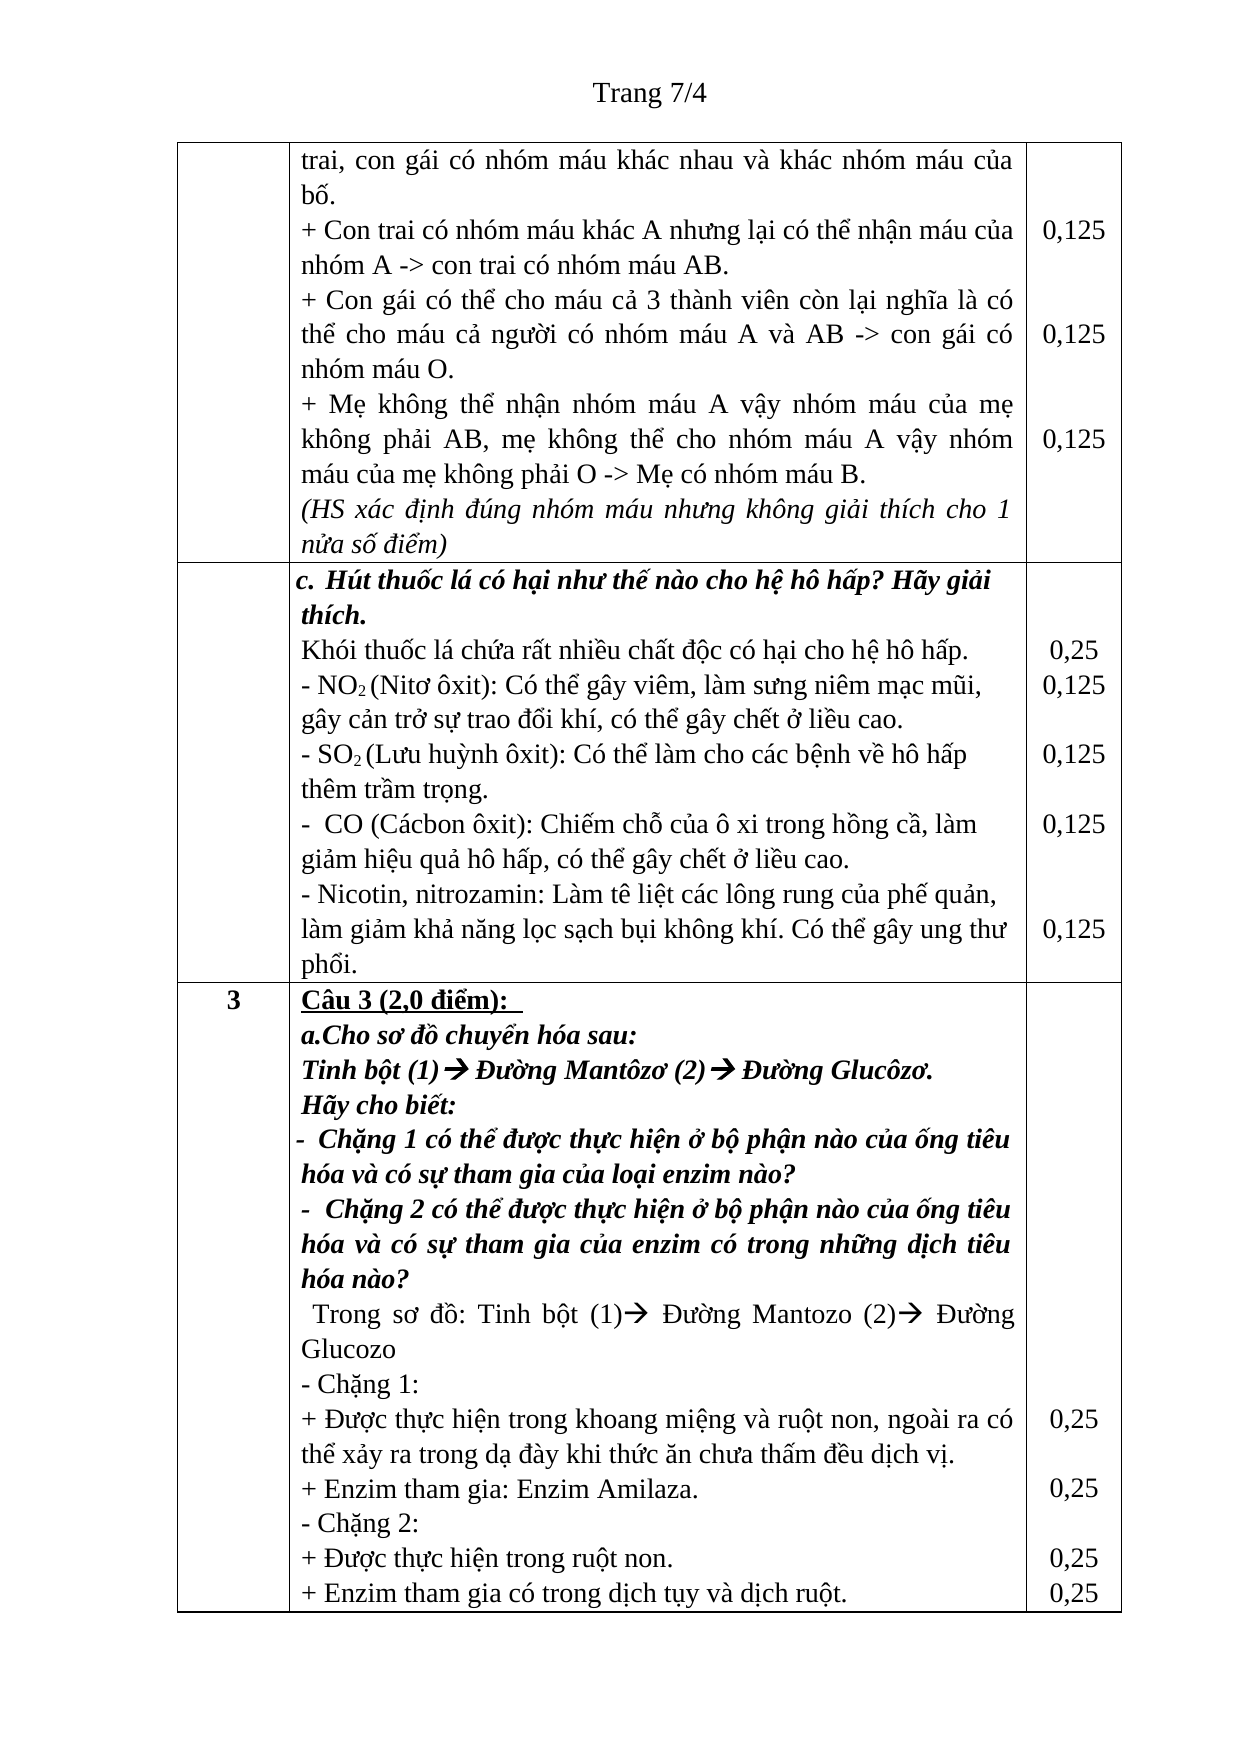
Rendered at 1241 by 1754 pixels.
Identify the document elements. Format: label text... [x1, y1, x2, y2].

table_cell Hút thuốc lá có hại như thế nào cho hệ hô hấp? Hãy giải thích. Khói thuốc lá chứa rất nhiều chất độc có hại cho hệ hô hấp. - NO2 (Nitơ ôxit): Có thể gây viêm, làm sưng niêm mạc mũi, gây cản trở sự trao đổi khí, có thể gây chết ở liều cao. - SO2 (Lưu huỳnh ôxit): Có thể làm cho các bệnh về hô hấp thêm trầm trọng. - CO (Cácbon ôxit): Chiếm chỗ của ô xi trong hồng cầ, làm giảm hiệu quả hô hấp, có thể gây chết ở liều cao. - Nicotin, nitrozamin: Làm tê liệt các lông rung của phế quản, làm giảm khả năng lọc sạch bụi không khí. Có thể gây ung thư phổi. [290, 563, 1026, 982]
table_cell Câu 3 (2,0 điểm): a.Cho sơ đồ chuyển hóa sau: Tinh bột (1) Đường Mantôzơ (2) Đường Glucôzơ. Hãy cho biết: Chặng 1 có thể được thực hiện ở bộ phận nào của ống tiêu hóa và có sự tham gia của loại enzim nào? Chặng 2 có thể được thực hiện ở bộ phận nào của ống tiêu hóa và có sự tham gia của enzim có trong những dịch tiêu hóa nào? Trong sơ đồ: Tinh bột (1) Đường Mantozo (2) Đường Glucozo - Chặng 1: + Được thực hiện trong khoang miệng và ruột non, ngoài ra có thể xảy ra trong dạ đày khi thức ăn chưa thấm đều dịch vị. + Enzim tham gia: Enzim Amilaza. - Chặng 2: + Được thực hiện trong ruột non. + Enzim tham gia có trong dịch tụy và dịch ruột. [290, 983, 1026, 1611]
table_cell 3 [178, 983, 289, 1611]
table_cell 0,25 0,25 0,25 0,25 [1027, 983, 1121, 1611]
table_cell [1027, 143, 1121, 562]
table_cell [178, 563, 289, 982]
table_cell 0,25 0,125 0,125 0,125 0,125 [1027, 563, 1121, 982]
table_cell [290, 143, 1026, 562]
